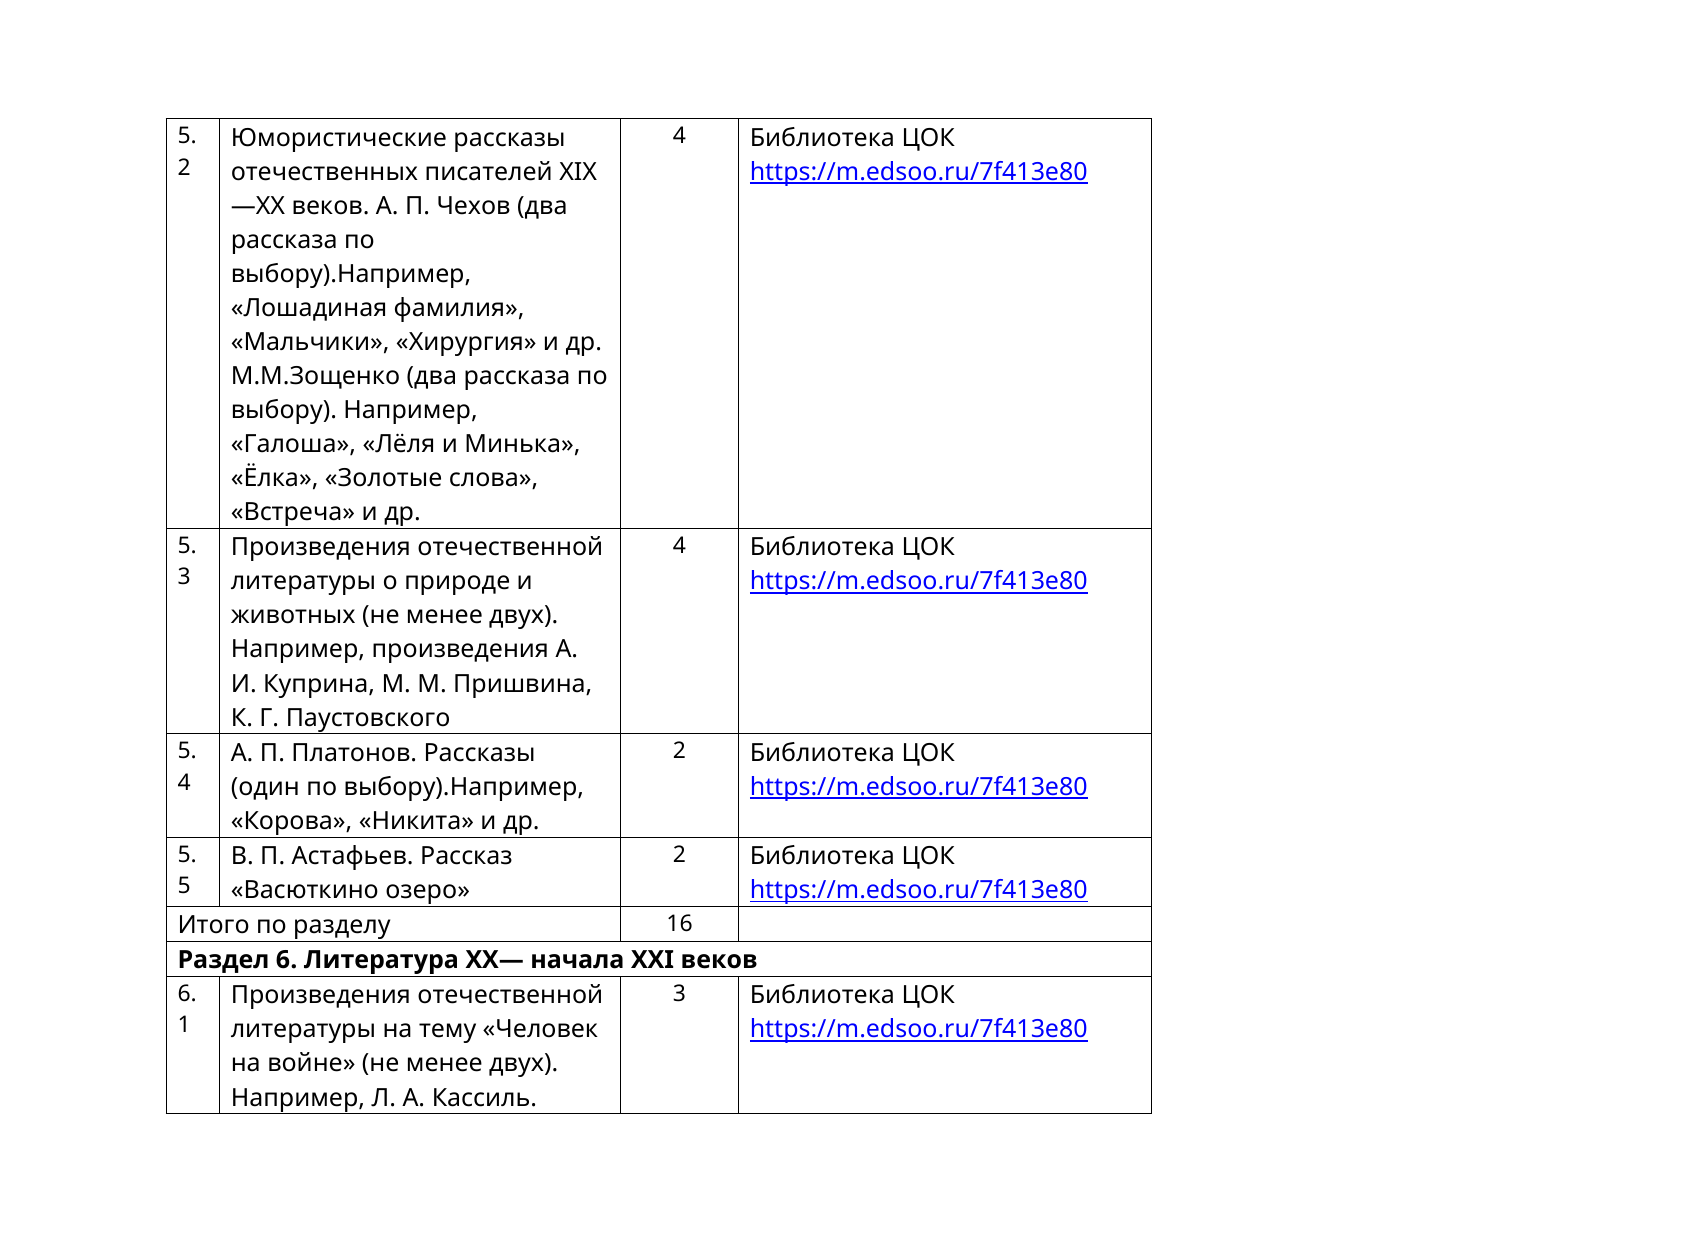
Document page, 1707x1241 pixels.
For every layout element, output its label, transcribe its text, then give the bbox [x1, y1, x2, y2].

table_cell 5.5 [167, 838, 219, 906]
table_cell Юмористические рассказы отечественных писателей XIX—XX веков. А. П. Чехов (два рассказа по выбору).Например, «Лошадиная фамилия», «Мальчики», «Хирургия» и др. М.М.Зощенко (два рассказа по выбору). Например, «Галоша», «Лёля и Минька», «Ёлка», «Золотые слова», «Встреча» и др. [220, 119, 620, 528]
table_cell 4 [621, 529, 738, 733]
table_cell Итого по разделу [167, 907, 620, 941]
table_cell А. П. Платонов. Рассказы (один по выбору).Например, «Корова», «Никита» и др. [220, 734, 620, 837]
table_cell 2 [621, 838, 738, 906]
table_cell 16 [621, 907, 738, 941]
table_cell Произведения отечественной литературы о природе и животных (не менее двух). Например, произведения А. И. Куприна, М. М. Пришвина, К. Г. Паустовского [220, 529, 620, 733]
table_cell 2 [621, 734, 738, 837]
table_cell Библиотека ЦОК https://m.edsoo.ru/7f413e80 [739, 734, 1151, 837]
table_cell 5.2 [167, 119, 219, 528]
table_cell [739, 907, 1151, 941]
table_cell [739, 119, 1151, 528]
table_cell 3 [621, 977, 738, 1113]
table_cell Библиотека ЦОК https://m.edsoo.ru/7f413e80 [739, 838, 1151, 906]
table_cell Раздел 6. Литература XX— начала XXI веков [167, 942, 1151, 976]
table_cell 4 [621, 119, 738, 528]
table_cell 5.3 [167, 529, 219, 733]
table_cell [739, 977, 1151, 1113]
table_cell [220, 977, 620, 1113]
table_cell 6.1 [167, 977, 219, 1113]
table_cell 5.4 [167, 734, 219, 837]
table_cell Библиотека ЦОК https://m.edsoo.ru/7f413e80 [739, 529, 1151, 733]
table_cell В. П. Астафьев. Рассказ «Васюткино озеро» [220, 838, 620, 906]
